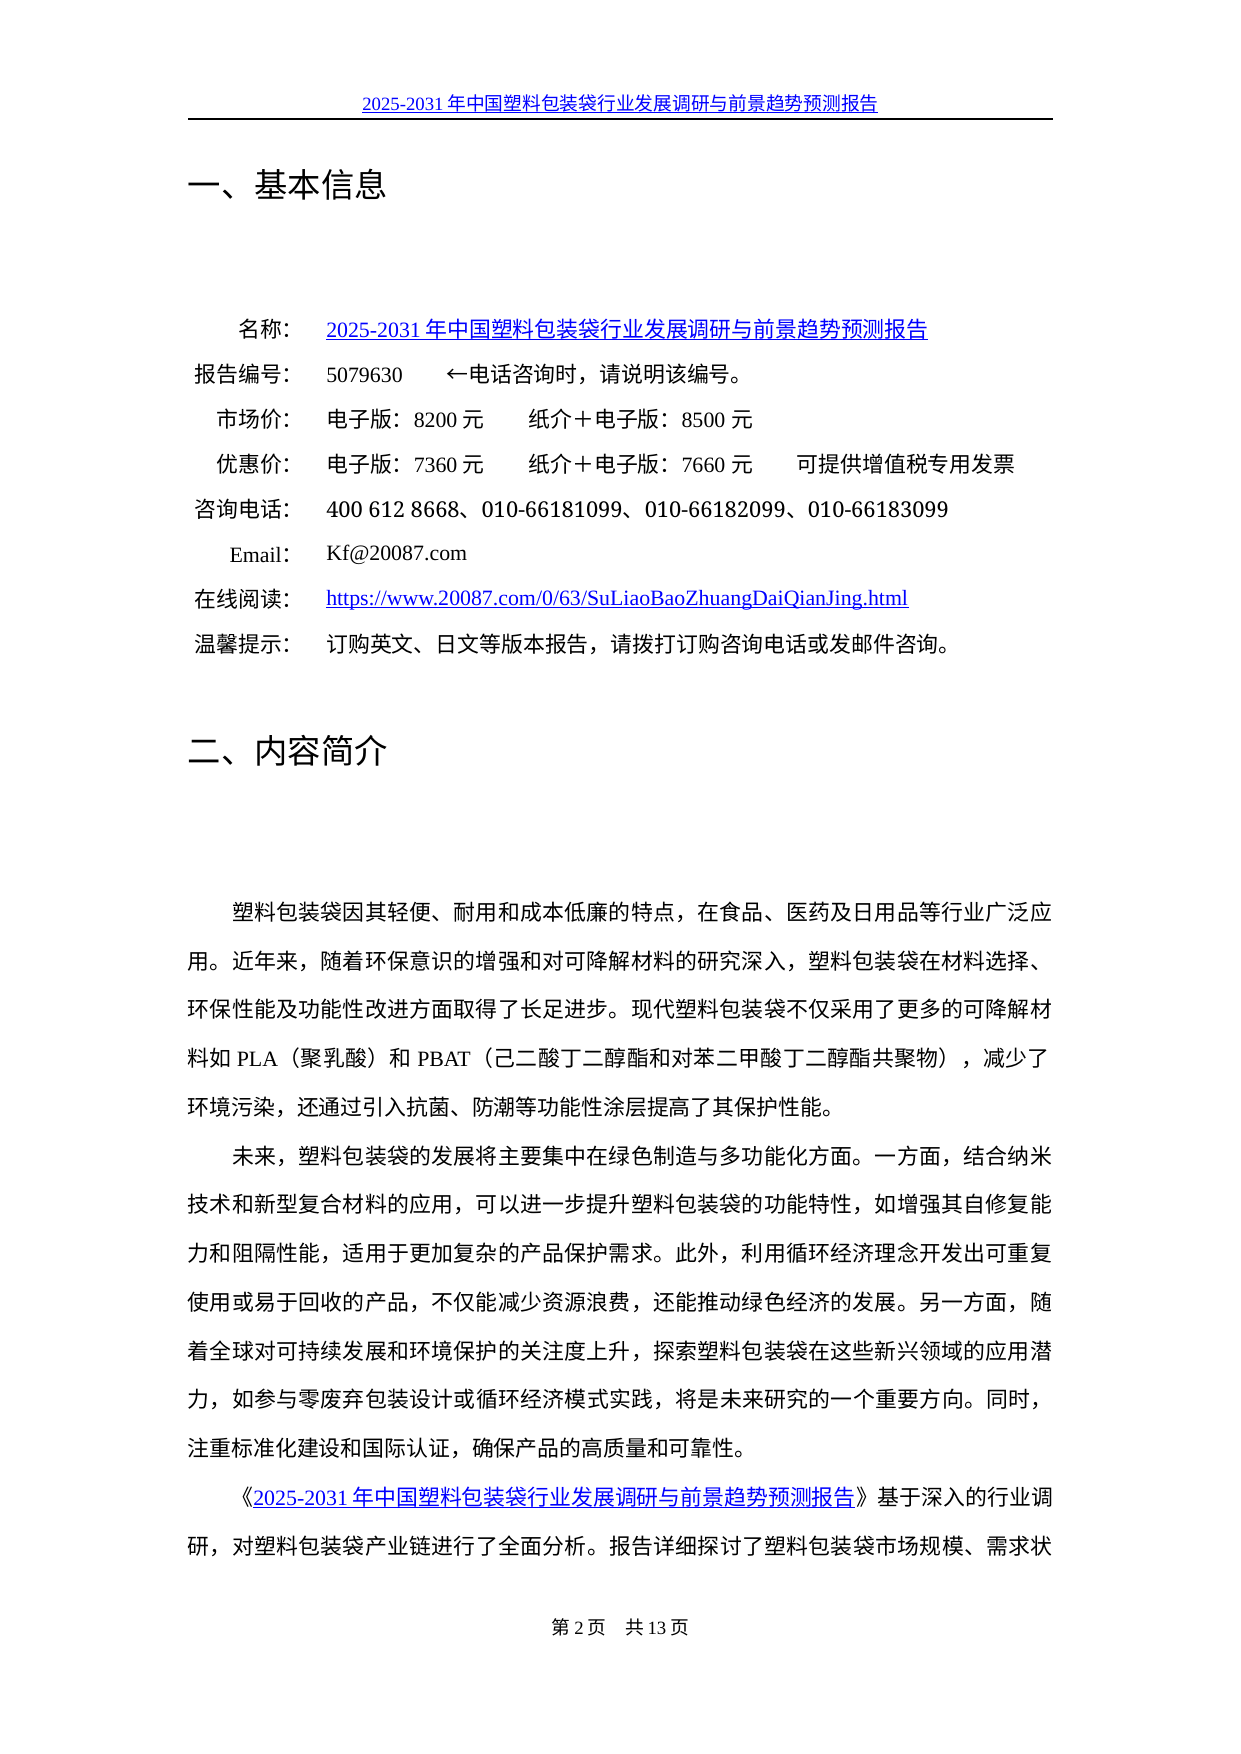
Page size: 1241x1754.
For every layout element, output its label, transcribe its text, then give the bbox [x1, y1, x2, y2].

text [187, 894, 1053, 1561]
table_cell 5079630 ←电话咨询时，请说明该编号。 [315, 357, 1073, 402]
table_cell 市场价： [167, 402, 315, 447]
table_cell 优惠价： [167, 447, 315, 492]
table_cell 咨询电话： [167, 492, 315, 537]
table_cell [315, 582, 1073, 627]
title 二、内容简介 [187, 717, 1053, 782]
table_cell 报告编号： [167, 357, 315, 402]
table_header 2025-2031年中国塑料包装袋行业发展调研与前景趋势预测报告 [315, 312, 1073, 357]
table_cell 温馨提示： [167, 627, 315, 672]
table_cell 电子版：7360 元 纸介＋电子版：7660 元 可提供增值税专用发票 [315, 447, 1073, 492]
table_cell 在线阅读： [167, 582, 315, 627]
table_cell 400 612 8668、010-66181099、010-66182099、010-66183099 [315, 492, 1073, 537]
table_cell 订购英文、日文等版本报告，请拨打订购咨询电话或发邮件咨询。 [315, 627, 1073, 672]
title 一、基本信息 [187, 150, 1053, 215]
table_cell 电子版：8200 元 纸介＋电子版：8500 元 [315, 402, 1073, 447]
table_cell Kf@20087.com [315, 537, 1073, 582]
table_header 名称： [167, 312, 315, 357]
table_cell Email： [167, 537, 315, 582]
